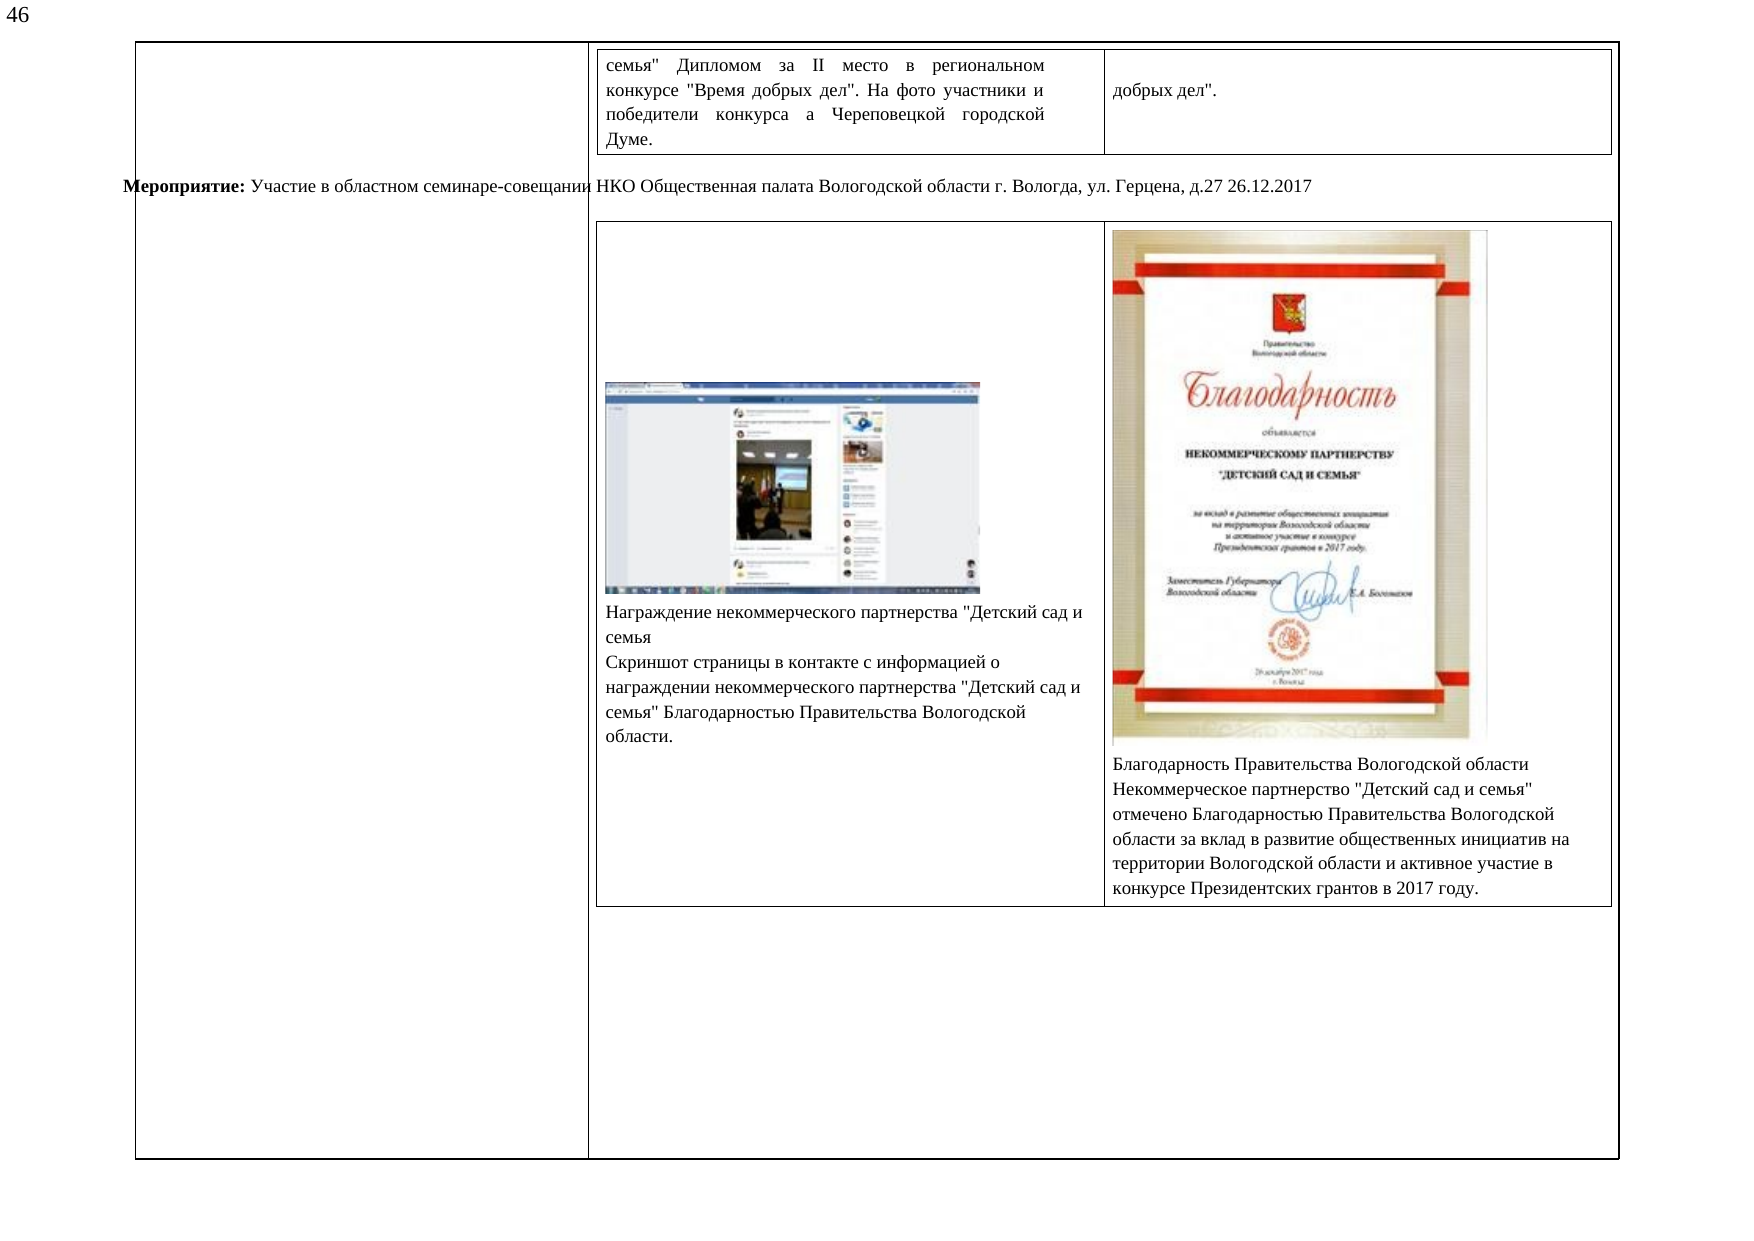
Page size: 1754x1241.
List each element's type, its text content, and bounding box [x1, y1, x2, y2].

table_header семья" Дипломом за II место в региональном конкурсе "Время добрых дел". На фото участники и победители конкурса а Череповецкой городской Думе. [598, 50, 1104, 153]
text Мероприятие: Участие в областном семинаре-совещании НКО Общественная палата Вологодской области г. Вологда, ул. Герцена, д.27 26.12.2017 [123, 175, 1631, 196]
table_header добрых дел". [1105, 50, 1611, 153]
picture [605, 382, 981, 594]
picture [1112, 230, 1488, 746]
